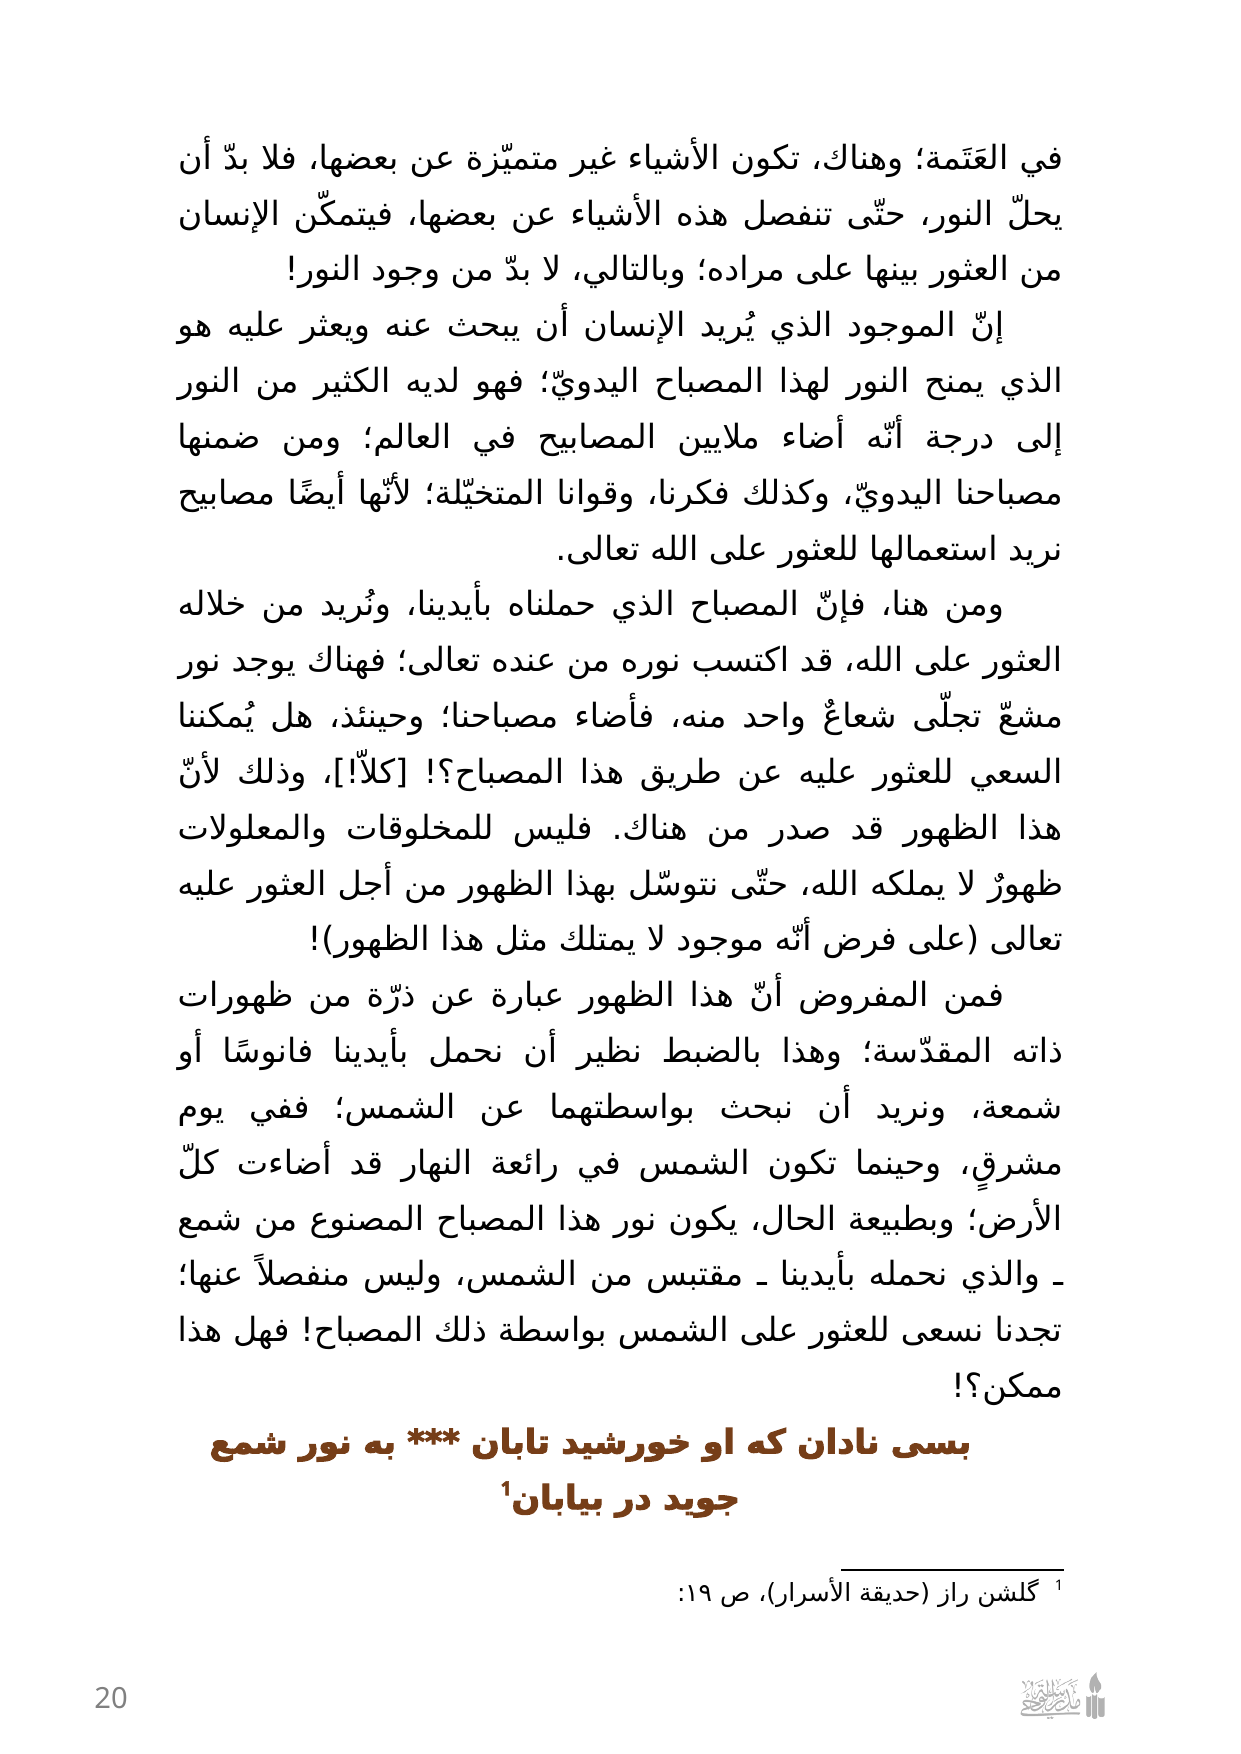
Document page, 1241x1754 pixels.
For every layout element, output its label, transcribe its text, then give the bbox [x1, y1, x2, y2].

text إنّ الموجود الذي يُريد الإنسان أن يبحث عنه ويعثر عليه هو الذي يمنح النور لهذا المصباح اليدويّ؛ فهو لديه الكثير من النور إلى درجة أنّه أضاء ملايين المصابيح في العالم؛ ومن ضمنها مصباحنا اليدويّ، وكذلك فكرنا، وقوانا المتخيّلة؛ لأنّها أيضًا مصابيح نريد استعمالها للعثور على الله تعالى. [177, 303, 1063, 582]
text فتجدنا نحمل بأيدينا المصباح، ونمشي في الليلة الحالكة، ونذهب إلى كلّ مكان مظلم ببركة نور هذا المصباح وضيائه، فنعثر في هذه الظلمة على ضالّتنا، ونأخذها؛ فلأنّ هذه الضالّة ضاعت في العَتَمة؛ وهناك، تكون الأشياء غير متميّزة عن بعضها، فلا بدّ أن يحلّ النور، حتّى تنفصل هذه الأشياء عن بعضها، فيتمكّن الإنسان من العثور بينها على مراده؛ وبالتالي، لا بدّ من وجود النور! [177, 136, 1063, 303]
text فمن المفروض أنّ هذا الظهور عبارة عن ذرّة من ظهورات ذاته المقدّسة؛ وهذا بالضبط نظير أن نحمل بأيدينا فانوسًا أو شمعة، ونريد أن نبحث بواسطتهما عن الشمس؛ ففي يوم مشرقٍ، وحينما تكون الشمس في رائعة النهار قد أضاءت كلّ الأرض؛ وبطبيعة الحال، يكون نور هذا المصباح المصنوع من شمع ـ والذي نحمله بأيدينا ـ مقتبس من الشمس، وليس منفصلاً عنها؛ تجدنا نسعى للعثور على الشمس بواسطة ذلك المصباح! فهل هذا ممكن؟! [177, 973, 1063, 1420]
picture [1020, 1672, 1105, 1719]
text ومن هنا، فإنّ المصباح الذي حملناه بأيدينا، ونُريد من خلاله العثور على الله، قد اكتسب نوره من عنده تعالى؛ فهناك يوجد نور مشعّ تجلّى شعاعٌ واحد منه، فأضاء مصباحنا؛ وحينئذ، هل يُمكننا السعي للعثور عليه عن طريق هذا المصباح؟! [كلاّ!]، وذلك لأنّ هذا الظهور قد صدر من هناك. فليس للمخلوقات والمعلولات ظهورٌ لا يملكه الله، حتّى نتوسّل بهذا الظهور من أجل العثور عليه تعالى (على فرض أنّه موجود لا يمتلك مثل هذا الظهور)! [177, 582, 1063, 973]
text بسى نادان كه او خورشيد تابان *** به نور شمع جويد در بيابان [177, 1420, 1063, 1532]
